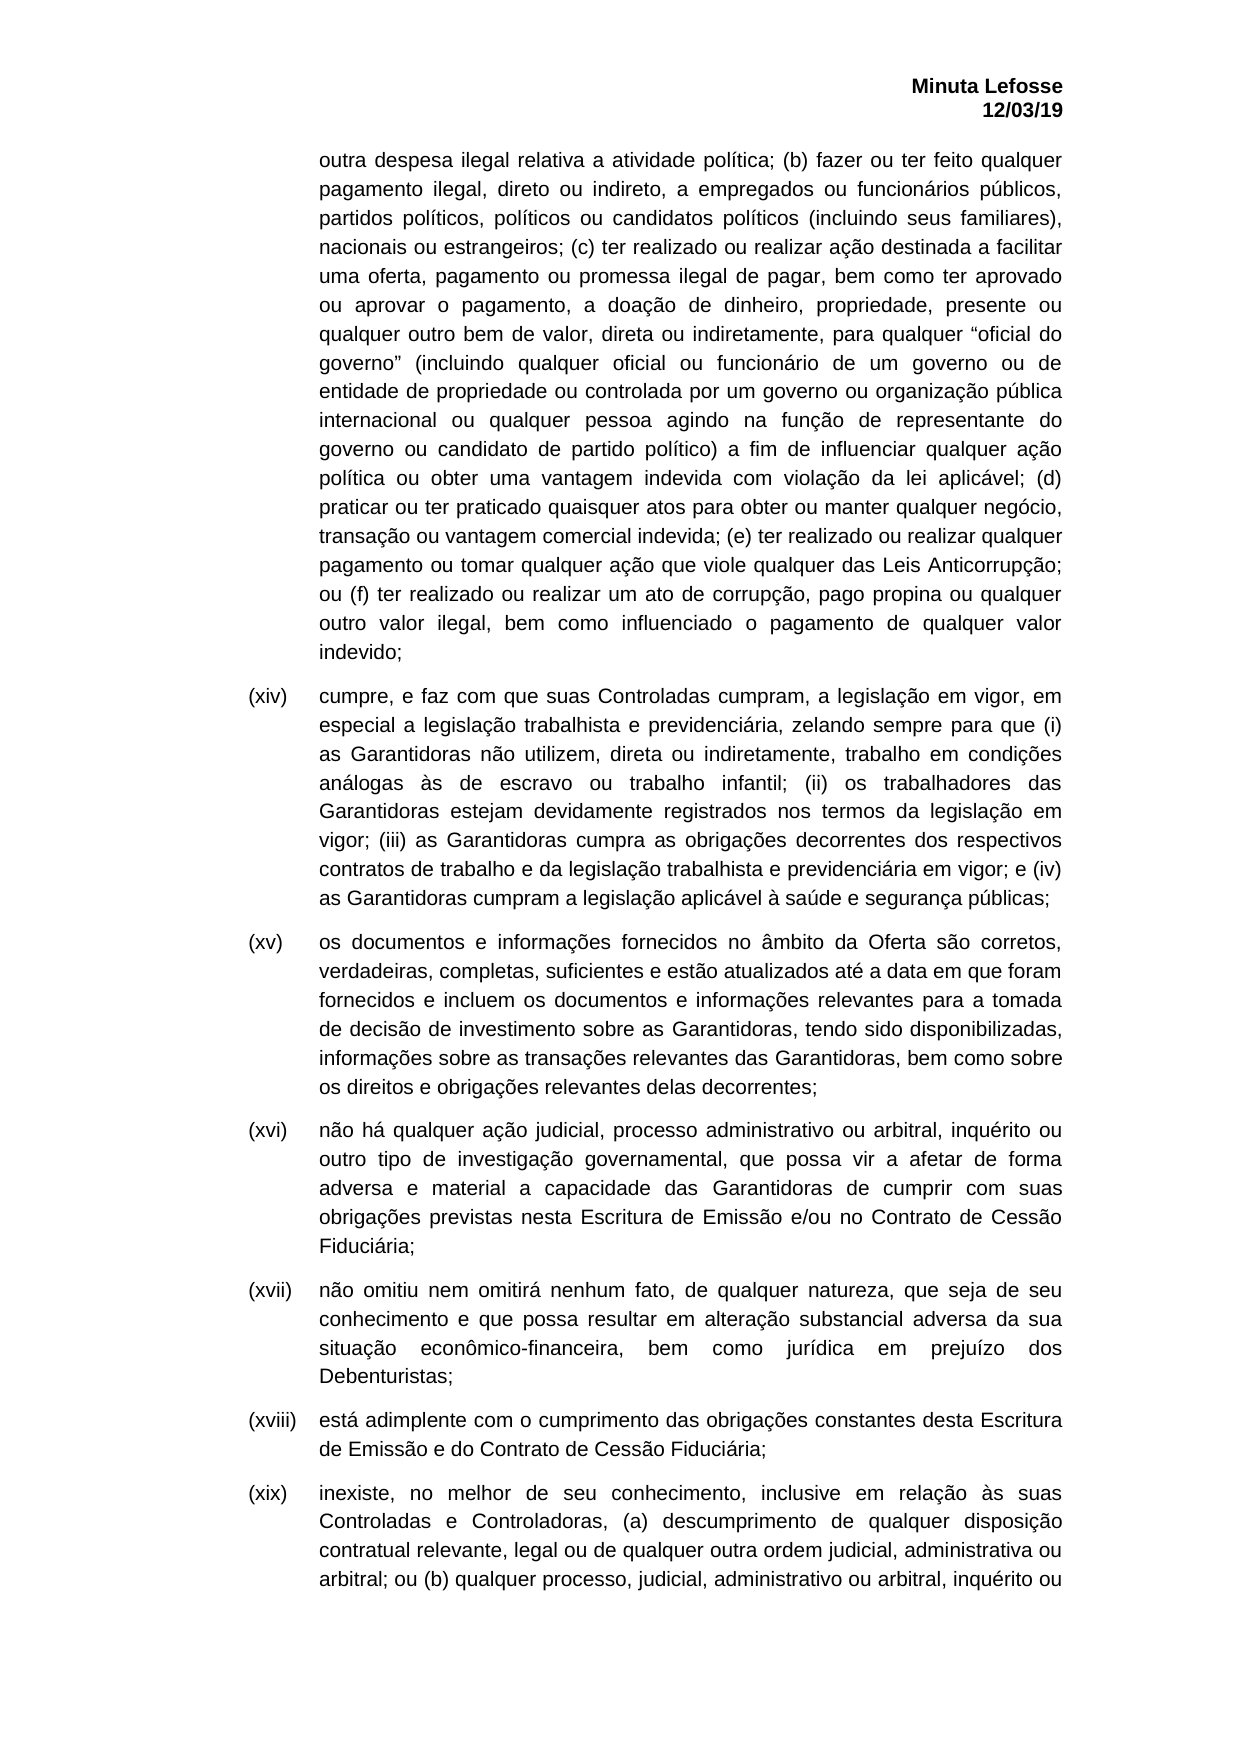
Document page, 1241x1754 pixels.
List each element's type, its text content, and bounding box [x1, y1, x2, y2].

list não omitiu nem omitirá nenhum fato, de qualquer natureza, que seja de seu conhecimento e que possa resultar em alteração substancial adversa da sua situação econômico-financeira, bem como jurídica em prejuízo dos Debenturistas; [248, 1277, 1063, 1388]
list não há qualquer ação judicial, processo administrativo ou arbitral, inquérito ou outro tipo de investigação governamental, que possa vir a afetar de forma adversa e material a capacidade das Garantidoras de cumprir com suas obrigações previstas nesta Escritura de Emissão e/ou no Contrato de Cessão Fiduciária; [248, 1118, 1063, 1258]
list está adimplente com o cumprimento das obrigações constantes desta Escritura de Emissão e do Contrato de Cessão Fiduciária; [248, 1408, 1063, 1461]
list os documentos e informações fornecidos no âmbito da Oferta são corretos, verdadeiras, completas, suficientes e estão atualizados até a data em que foram fornecidos e incluem os documentos e informações relevantes para a tomada de decisão de investimento sobre as Garantidoras, tendo sido disponibilizadas, informações sobre as transações relevantes das Garantidoras, bem como sobre os direitos e obrigações relevantes delas decorrentes; [248, 930, 1063, 1098]
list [248, 148, 1063, 664]
list cumpre, e faz com que suas Controladas cumpram, a legislação em vigor, em especial a legislação trabalhista e previdenciária, zelando sempre para que (i) as Garantidoras não utilizem, direta ou indiretamente, trabalho em condições análogas às de escravo ou trabalho infantil; (ii) os trabalhadores das Garantidoras estejam devidamente registrados nos termos da legislação em vigor; (iii) as Garantidoras cumpra as obrigações decorrentes dos respectivos contratos de trabalho e da legislação trabalhista e previdenciária em vigor; e (iv) as Garantidoras cumpram a legislação aplicável à saúde e segurança públicas; [248, 683, 1063, 910]
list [248, 1480, 1063, 1591]
